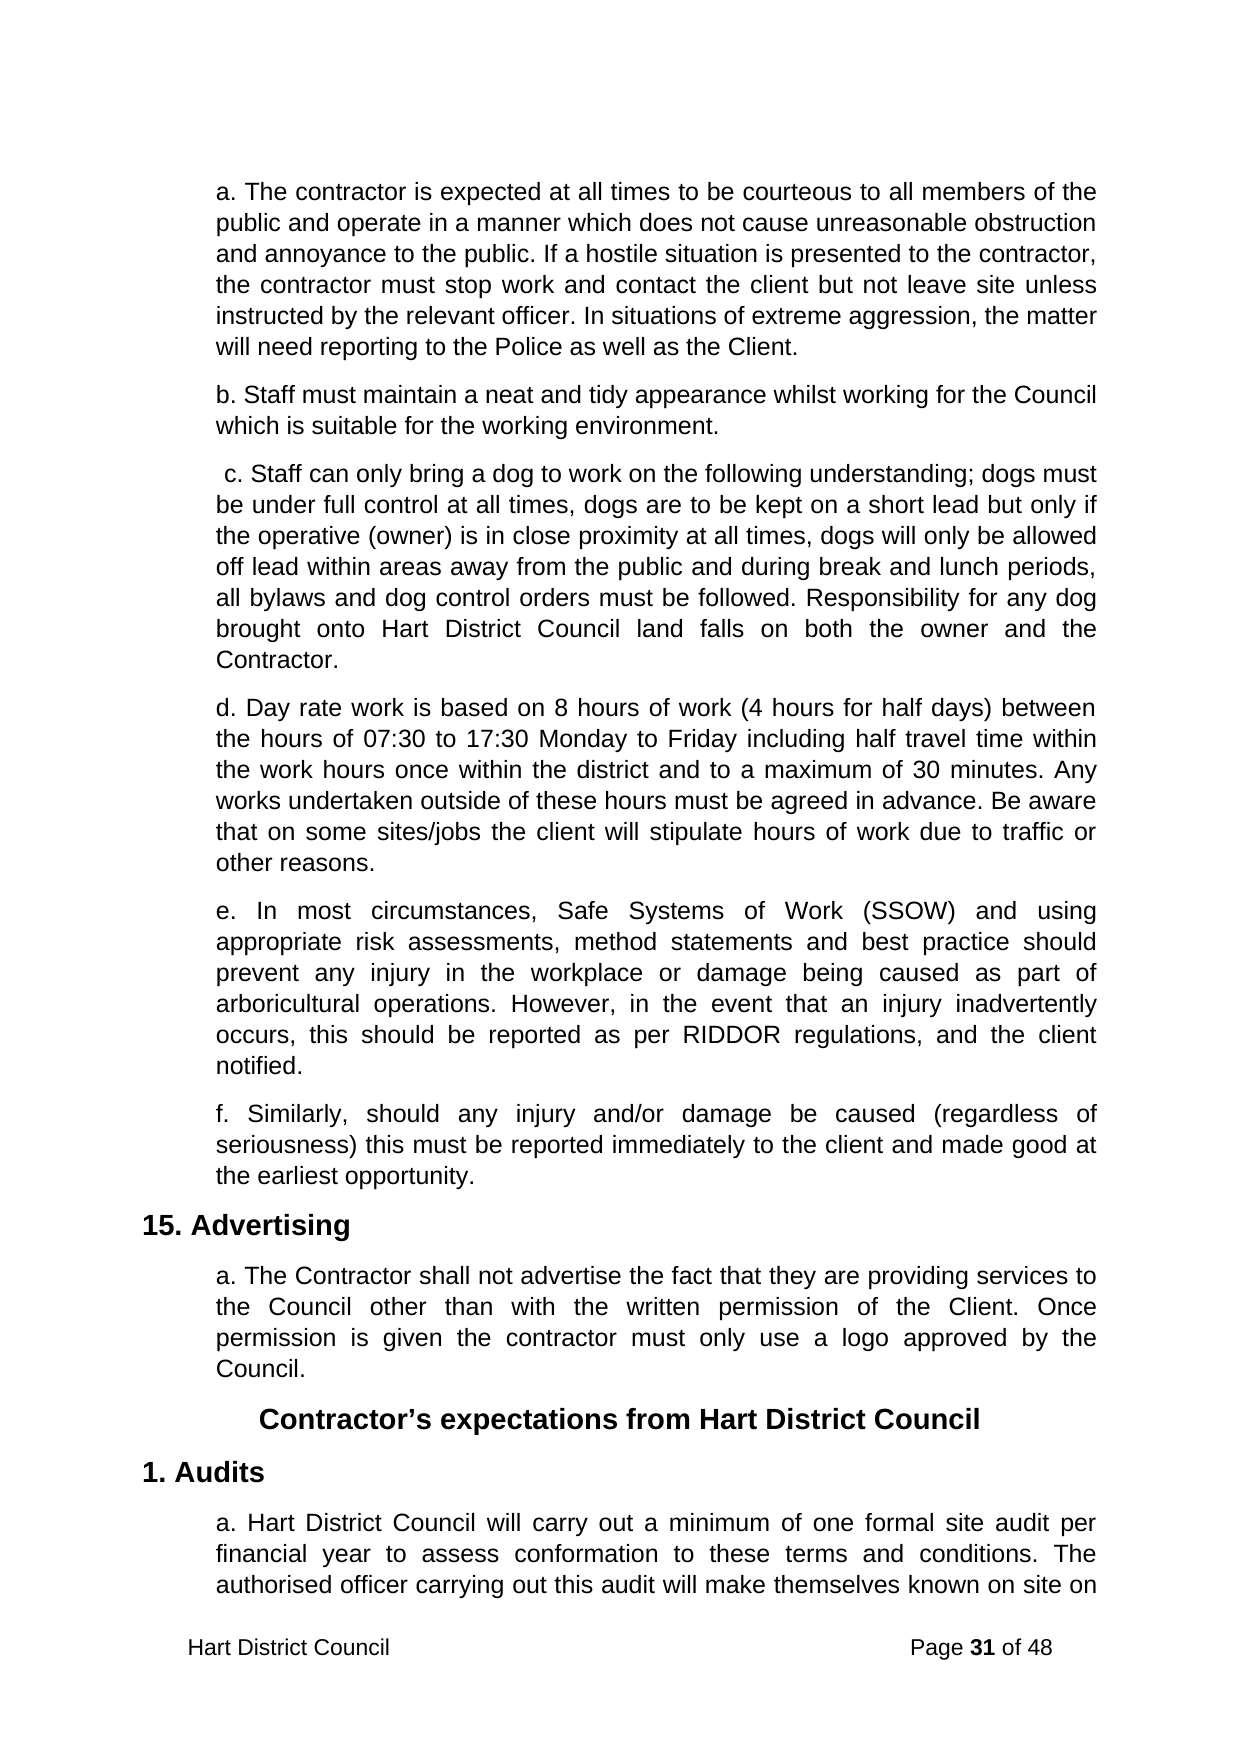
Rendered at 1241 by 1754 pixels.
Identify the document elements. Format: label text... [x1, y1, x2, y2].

text a. The contractor is expected at all times to be courteous to all members of the public and operate in a manner which does not cause unreasonable obstruction and annoyance to the public. If a hostile situation is presented to the contractor, the contractor must stop work and contact the client but not leave site unless instructed by the relevant officer. In situations of extreme aggression, the matter will need reporting to the Police as well as the Client. [216, 177, 1098, 361]
text 1. Audits [142, 1455, 1098, 1488]
text d. Day rate work is based on 8 hours of work (4 hours for half days) between the hours of 07:30 to 17:30 Monday to Friday including half travel time within the work hours once within the district and to a maximum of 30 minutes. Any works undertaken outside of these hours must be agreed in advance. Be aware that on some sites/jobs the client will stipulate hours of work due to traffic or other reasons. [216, 693, 1098, 877]
text e. In most circumstances, Safe Systems of Work (SSOW) and using appropriate risk assessments, method statements and best practice should prevent any injury in the workplace or damage being caused as part of arboricultural operations. However, in the event that an injury inadvertently occurs, this should be reported as per RIDDOR regulations, and the client notified. [216, 896, 1098, 1080]
text 15. Advertising [142, 1208, 1098, 1242]
text a. The Contractor shall not advertise the fact that they are providing services to the Council other than with the written permission of the Client. Once permission is given the contractor must only use a logo approved by the Council. [216, 1261, 1098, 1383]
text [216, 1508, 1098, 1598]
text c. Staff can only bring a dog to work on the following understanding; dogs must be under full control at all times, dogs are to be kept on a short lead but only if the operative (owner) is in close proximity at all times, dogs will only be allowed off lead within areas away from the public and during break and lunch periods, all bylaws and dog control orders must be followed. Responsibility for any dog brought onto Hart District Council land falls on both the owner and the Contractor. [216, 459, 1098, 674]
text f. Similarly, should any injury and/or damage be caused (regardless of seriousness) this must be reported immediately to the client and made good at the earliest opportunity. [216, 1099, 1098, 1189]
text Contractor’s expectations from Hart District Council [142, 1402, 1098, 1436]
text b. Staff must maintain a neat and tidy appearance whilst working for the Council which is suitable for the working environment. [216, 380, 1098, 440]
